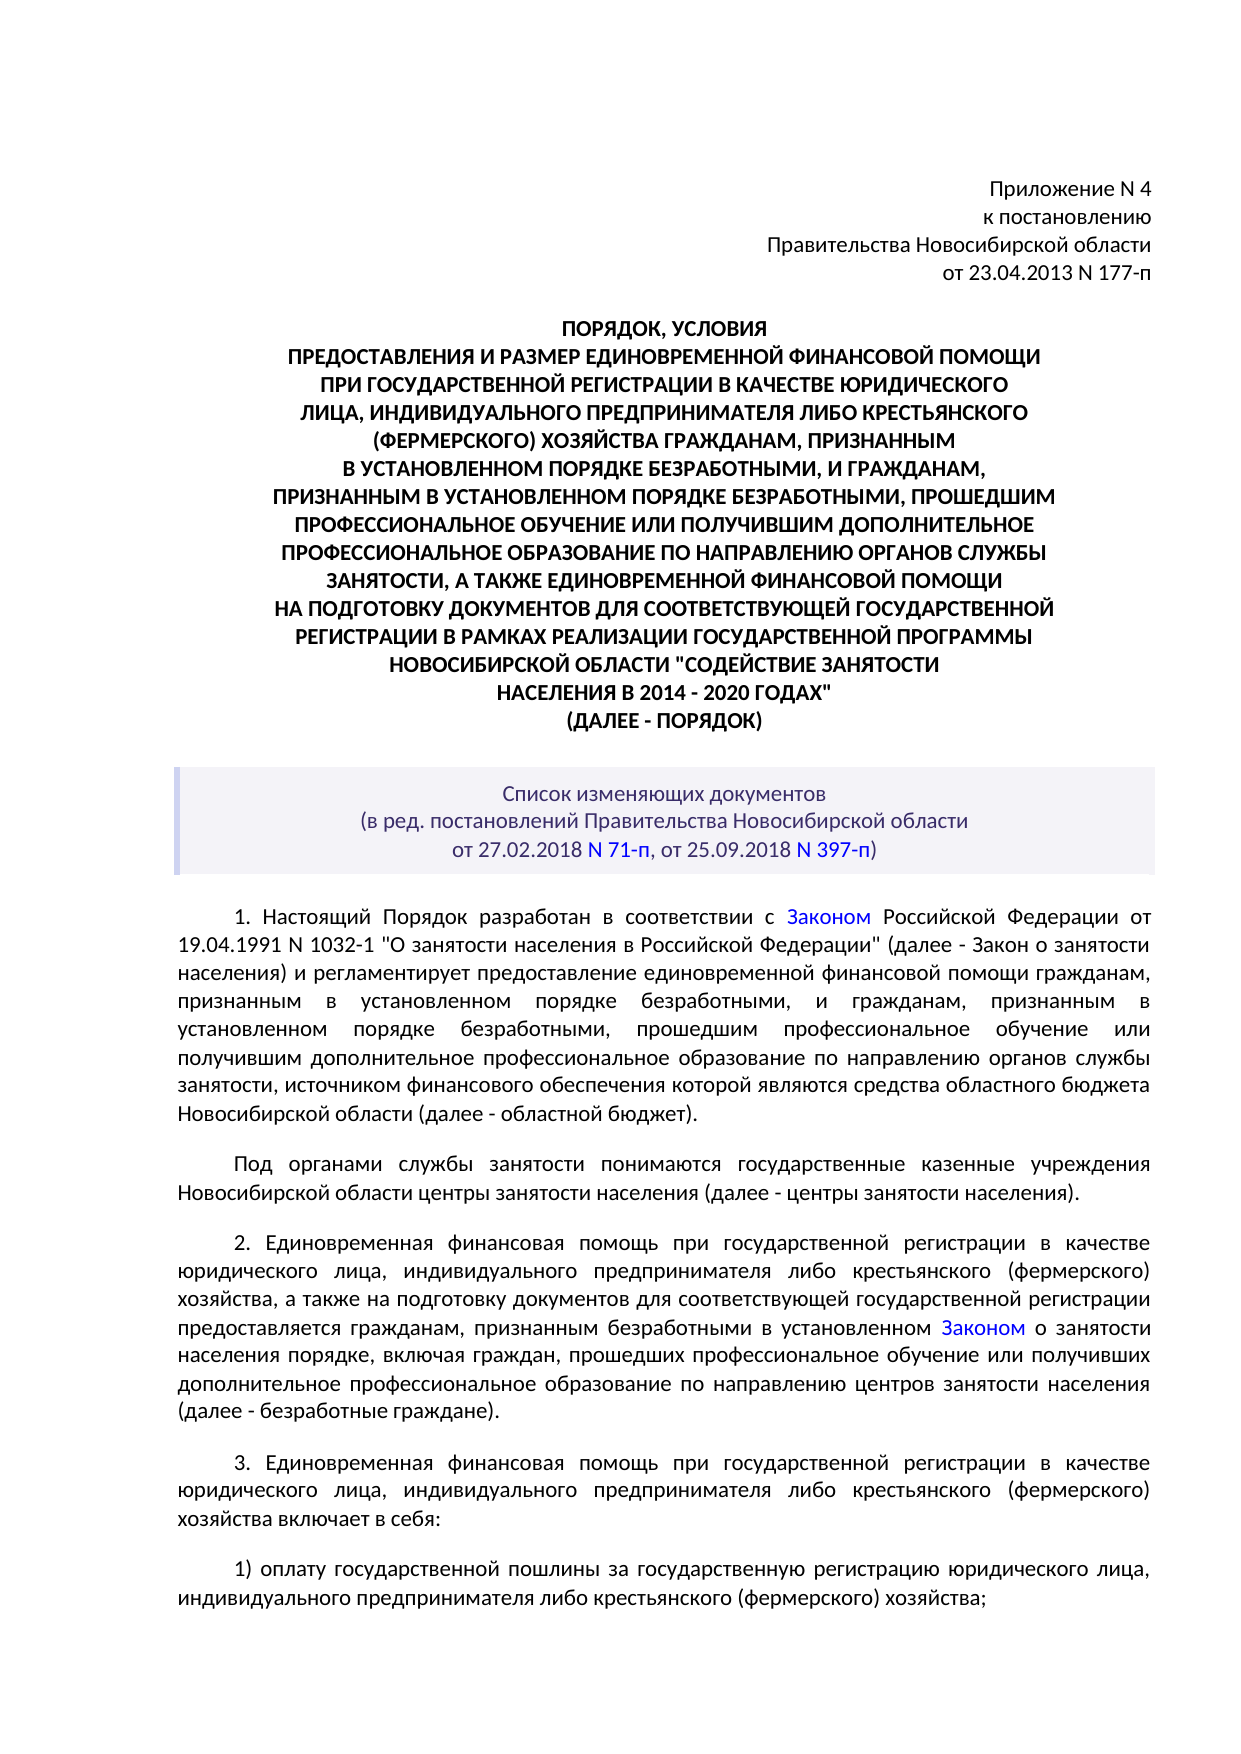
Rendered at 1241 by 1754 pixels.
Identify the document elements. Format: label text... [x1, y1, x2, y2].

title ЛИЦА, ИНДИВИДУАЛЬНОГО ПРЕДПРИНИМАТЕЛЯ ЛИБО КРЕСТЬЯНСКОГО [177, 398, 1152, 426]
title ЗАНЯТОСТИ, А ТАКЖЕ ЕДИНОВРЕМЕННОЙ ФИНАНСОВОЙ ПОМОЩИ [177, 566, 1152, 594]
text Правительства Новосибирской области [177, 230, 1152, 258]
text 3. Единовременная финансовая помощь при государственной регистрации в качестве юридического лица, индивидуального предпринимателя либо крестьянского (фермерского) хозяйства включает в себя: [177, 1448, 1152, 1532]
text 1. Настоящий Порядок разработан в соответствии с Законом Российской Федерации от 19.04.1991 N 1032-1 "О занятости населения в Российской Федерации" (далее - Закон о занятости населения) и регламентирует предоставление единовременной финансовой помощи гражданам, признанным в установленном порядке безработными, и гражданам, признанным в установленном порядке безработными, прошедшим профессиональное обучение или получившим дополнительное профессиональное образование по направлению органов службы занятости, источником финансового обеспечения которой являются средства областного бюджета Новосибирской области (далее - областной бюджет). [177, 902, 1152, 1127]
text Под органами службы занятости понимаются государственные казенные учреждения Новосибирской области центры занятости населения (далее - центры занятости населения). [177, 1149, 1152, 1206]
title ПОРЯДОК, УСЛОВИЯ [177, 314, 1152, 342]
title ПРИ ГОСУДАРСТВЕННОЙ РЕГИСТРАЦИИ В КАЧЕСТВЕ ЮРИДИЧЕСКОГО [177, 370, 1152, 398]
text 2. Единовременная финансовая помощь при государственной регистрации в качестве юридического лица, индивидуального предпринимателя либо крестьянского (фермерского) хозяйства, а также на подготовку документов для соответствующей государственной регистрации предоставляется гражданам, признанным безработными в установленном Законом о занятости населения порядке, включая граждан, прошедших профессиональное обучение или получивших дополнительное профессиональное образование по направлению центров занятости населения (далее - безработные граждане). [177, 1228, 1152, 1425]
text Приложение N 4 [177, 174, 1152, 202]
table_header Список изменяющих документов (в ред. постановлений Правительства Новосибирской области от 27.02.2018 N 71-п, от 25.09.2018 N 397-п) [180, 767, 1149, 874]
title ПРОФЕССИОНАЛЬНОЕ ОБУЧЕНИЕ ИЛИ ПОЛУЧИВШИМ ДОПОЛНИТЕЛЬНОЕ [177, 510, 1152, 538]
title (ФЕРМЕРСКОГО) ХОЗЯЙСТВА ГРАЖДАНАМ, ПРИЗНАННЫМ [177, 426, 1152, 454]
title ПРОФЕССИОНАЛЬНОЕ ОБРАЗОВАНИЕ ПО НАПРАВЛЕНИЮ ОРГАНОВ СЛУЖБЫ [177, 538, 1152, 566]
title ПРЕДОСТАВЛЕНИЯ И РАЗМЕР ЕДИНОВРЕМЕННОЙ ФИНАНСОВОЙ ПОМОЩИ [177, 342, 1152, 370]
text от 23.04.2013 N 177-п [177, 258, 1152, 286]
title НА ПОДГОТОВКУ ДОКУМЕНТОВ ДЛЯ СООТВЕТСТВУЮЩЕЙ ГОСУДАРСТВЕННОЙ [177, 594, 1152, 622]
title НОВОСИБИРСКОЙ ОБЛАСТИ "СОДЕЙСТВИЕ ЗАНЯТОСТИ [177, 651, 1152, 678]
title ПРИЗНАННЫМ В УСТАНОВЛЕННОМ ПОРЯДКЕ БЕЗРАБОТНЫМИ, ПРОШЕДШИМ [177, 482, 1152, 510]
title (ДАЛЕЕ - ПОРЯДОК) [177, 707, 1152, 734]
text 1) оплату государственной пошлины за государственную регистрацию юридического лица, индивидуального предпринимателя либо крестьянского (фермерского) хозяйства; [177, 1554, 1152, 1611]
text к постановлению [177, 202, 1152, 230]
title В УСТАНОВЛЕННОМ ПОРЯДКЕ БЕЗРАБОТНЫМИ, И ГРАЖДАНАМ, [177, 454, 1152, 482]
title РЕГИСТРАЦИИ В РАМКАХ РЕАЛИЗАЦИИ ГОСУДАРСТВЕННОЙ ПРОГРАММЫ [177, 622, 1152, 651]
title НАСЕЛЕНИЯ В 2014 - 2020 ГОДАХ" [177, 678, 1152, 707]
